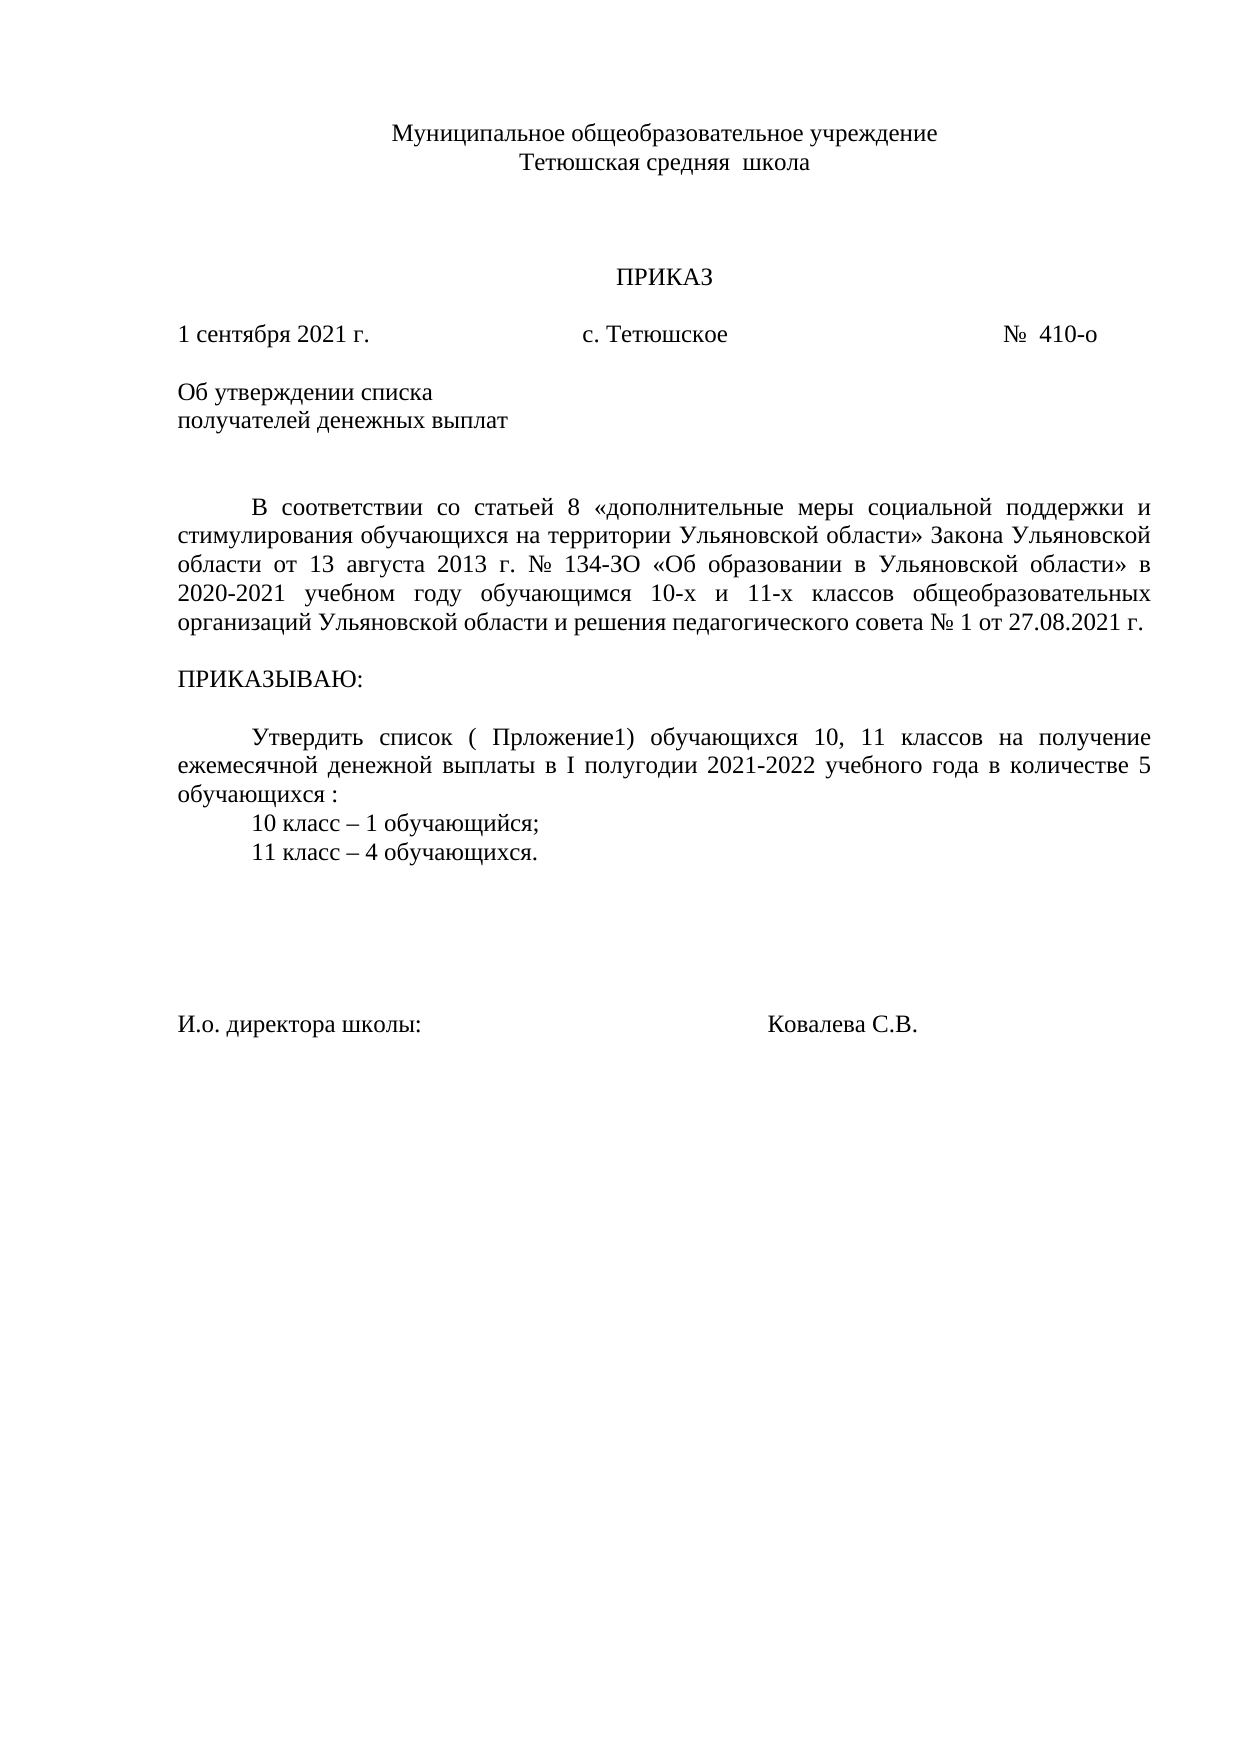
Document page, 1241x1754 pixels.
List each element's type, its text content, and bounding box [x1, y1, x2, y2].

text Муниципальное общеобразовательное учреждение [177, 118, 1152, 147]
text Об утверждении списка [177, 377, 1152, 406]
text ПРИКАЗ [177, 262, 1152, 291]
text И.о. директора школы: Ковалева С.В. [177, 1009, 1152, 1037]
text Тетюшская средняя школа [177, 147, 1152, 176]
text получателей денежных выплат [177, 406, 1152, 434]
text 11 класс – 4 обучающихся. [177, 837, 1152, 866]
text ПРИКАЗЫВАЮ: [177, 664, 1152, 693]
text 1 сентября 2021 г. с. Тетюшское № 410-о [177, 319, 1152, 348]
text 10 класс – 1 обучающийся; [177, 808, 1152, 837]
text Утвердить список ( Прложение1) обучающихся 10, 11 классов на получение ежемесячной денежной выплаты в I полугодии 2021-2022 учебного года в количестве 5 обучающихся : [177, 722, 1152, 808]
text В соответствии со статьей 8 «дополнительные меры социальной поддержки и стимулирования обучающихся на территории Ульяновской области» Закона Ульяновской области от 13 августа 2013 г. № 134-ЗО «Об образовании в Ульяновской области» в 2020-2021 учебном году обучающимся 10-х и 11-х классов общеобразовательных организаций Ульяновской области и решения педагогического совета № 1 от 27.08.2021 г. [177, 492, 1152, 636]
